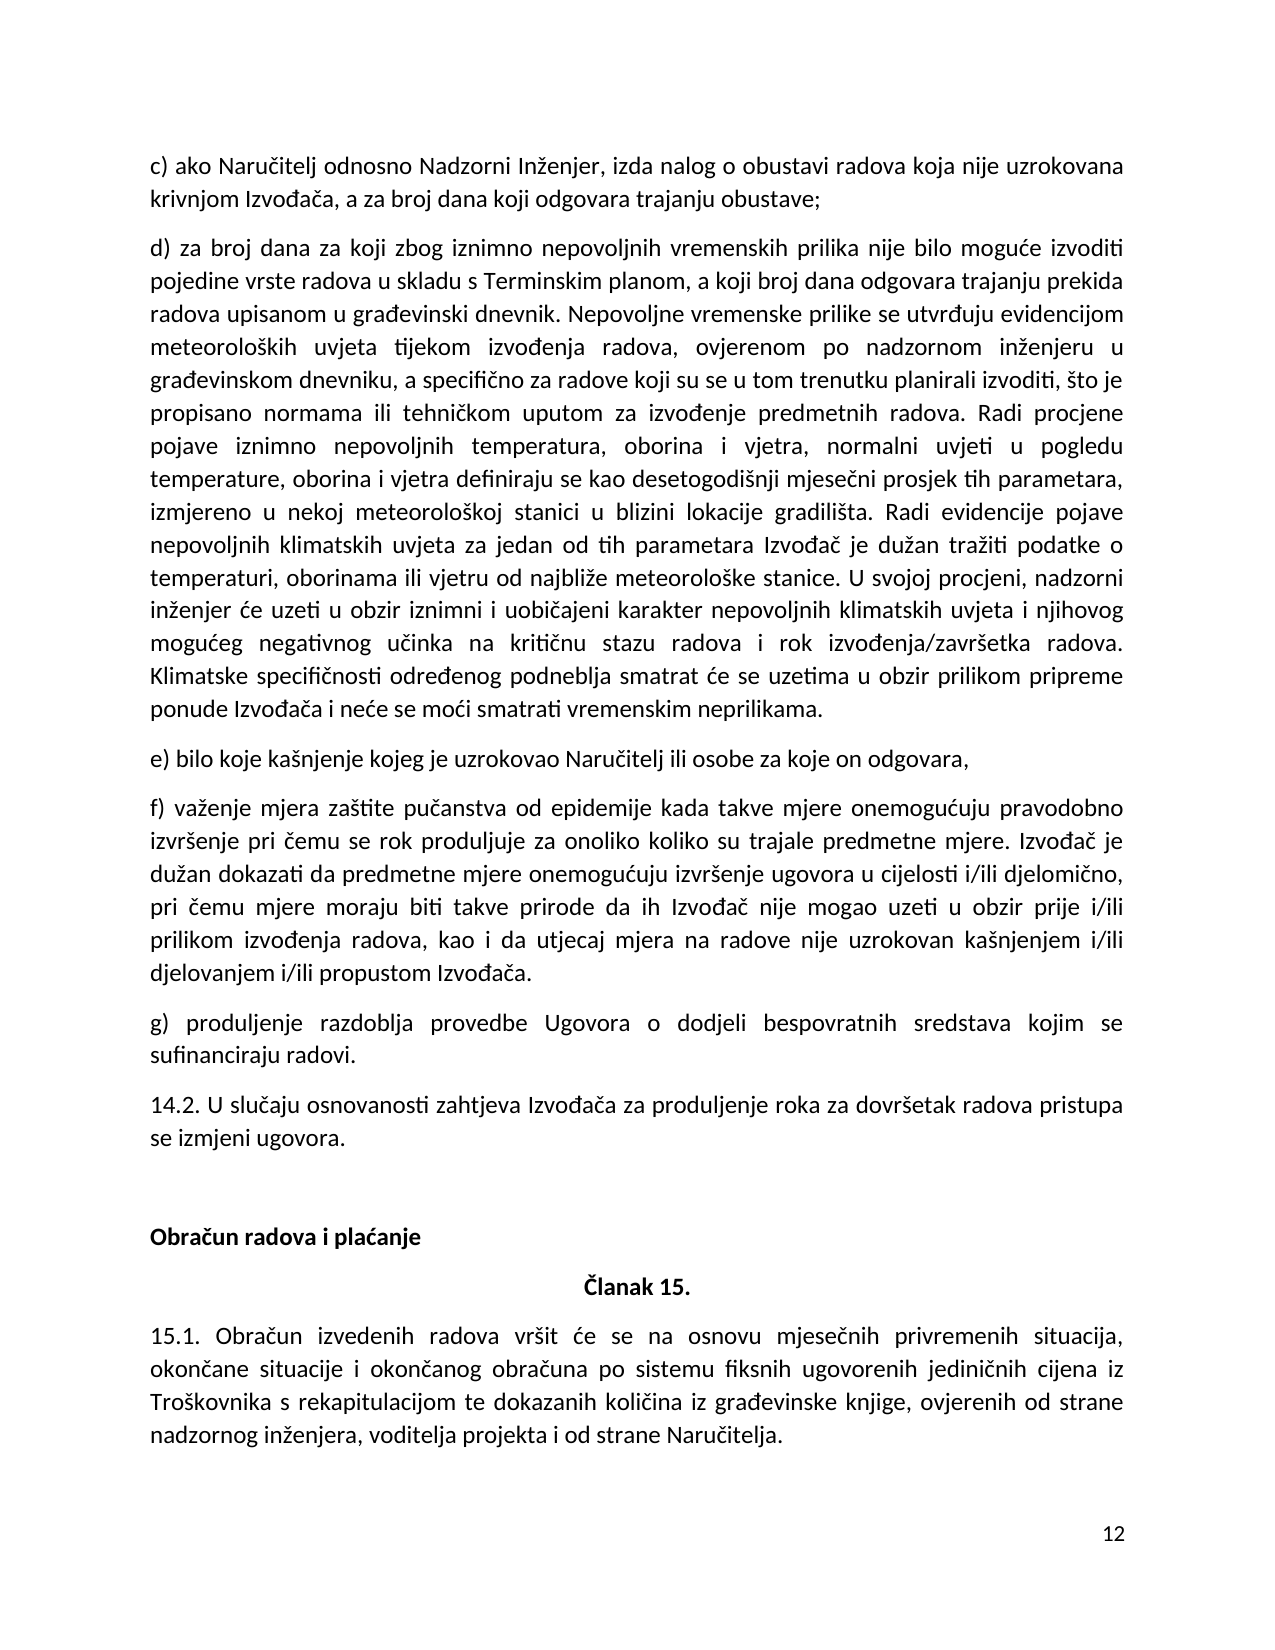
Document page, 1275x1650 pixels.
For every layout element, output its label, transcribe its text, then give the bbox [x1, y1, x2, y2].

text f) važenje mjera zaštite pučanstva od epidemije kada takve mjere onemogućuju pravodobno izvršenje pri čemu se rok produljuje za onoliko koliko su trajale predmetne mjere. Izvođač je dužan dokazati da predmetne mjere onemogućuju izvršenje ugovora u cijelosti i/ili djelomično, pri čemu mjere moraju biti takve prirode da ih Izvođač nije mogao uzeti u obzir prije i/ili prilikom izvođenja radova, kao i da utjecaj mjera na radove nije uzrokovan kašnjenjem i/ili djelovanjem i/ili propustom Izvođača. [150, 792, 1125, 988]
text c) ako Naručitelj odnosno Nadzorni Inženjer, izda nalog o obustavi radova koja nije uzrokovana krivnjom Izvođača, a za broj dana koji odgovara trajanju obustave; [150, 150, 1125, 213]
text e) bilo koje kašnjenje kojeg je uzrokovao Naručitelj ili osobe za koje on odgovara, [150, 743, 1125, 773]
text d) za broj dana za koji zbog iznimno nepovoljnih vremenskih prilika nije bilo moguće izvoditi pojedine vrste radova u skladu s Terminskim planom, a koji broj dana odgovara trajanju prekida radova upisanom u građevinski dnevnik. Nepovoljne vremenske prilike se utvrđuju evidencijom meteoroloških uvjeta tijekom izvođenja radova, ovjerenom po nadzornom inženjeru u građevinskom dnevniku, a specifično za radove koji su se u tom trenutku planirali izvoditi, što je propisano normama ili tehničkom uputom za izvođenje predmetnih radova. Radi procjene pojave iznimno nepovoljnih temperatura, oborina i vjetra, normalni uvjeti u pogledu temperature, oborina i vjetra definiraju se kao desetogodišnji mjesečni prosjek tih parametara, izmjereno u nekoj meteorološkoj stanici u blizini lokacije gradilišta. Radi evidencije pojave nepovoljnih klimatskih uvjeta za jedan od tih parametara Izvođač je dužan tražiti podatke o temperaturi, oborinama ili vjetru od najbliže meteorološke stanice. U svojoj procjeni, nadzorni inženjer će uzeti u obzir iznimni i uobičajeni karakter nepovoljnih klimatskih uvjeta i njihovog mogućeg negativnog učinka na kritičnu stazu radova i rok izvođenja/završetka radova. Klimatske specifičnosti određenog podneblja smatrat će se uzetima u obzir prilikom pripreme ponude Izvođača i neće se moći smatrati vremenskim neprilikama. [150, 232, 1125, 724]
text Članak 15. [150, 1271, 1125, 1301]
text g) produljenje razdoblja provedbe Ugovora o dodjeli bespovratnih sredstava kojim se sufinanciraju radovi. [150, 1007, 1125, 1070]
text 15.1. Obračun izvedenih radova vršit će se na osnovu mjesečnih privremenih situacija, okončane situacije i okončanog obračuna po sistemu fiksnih ugovorenih jediničnih cijena iz Troškovnika s rekapitulacijom te dokazanih količina iz građevinske knjige, ovjerenih od strane nadzornog inženjera, voditelja projekta i od strane Naručitelja. [150, 1320, 1125, 1450]
text 14.2. U slučaju osnovanosti zahtjeva Izvođača za produljenje roka za dovršetak radova pristupa se izmjeni ugovora. [150, 1089, 1125, 1153]
text Obračun radova i plaćanje [150, 1221, 1125, 1252]
